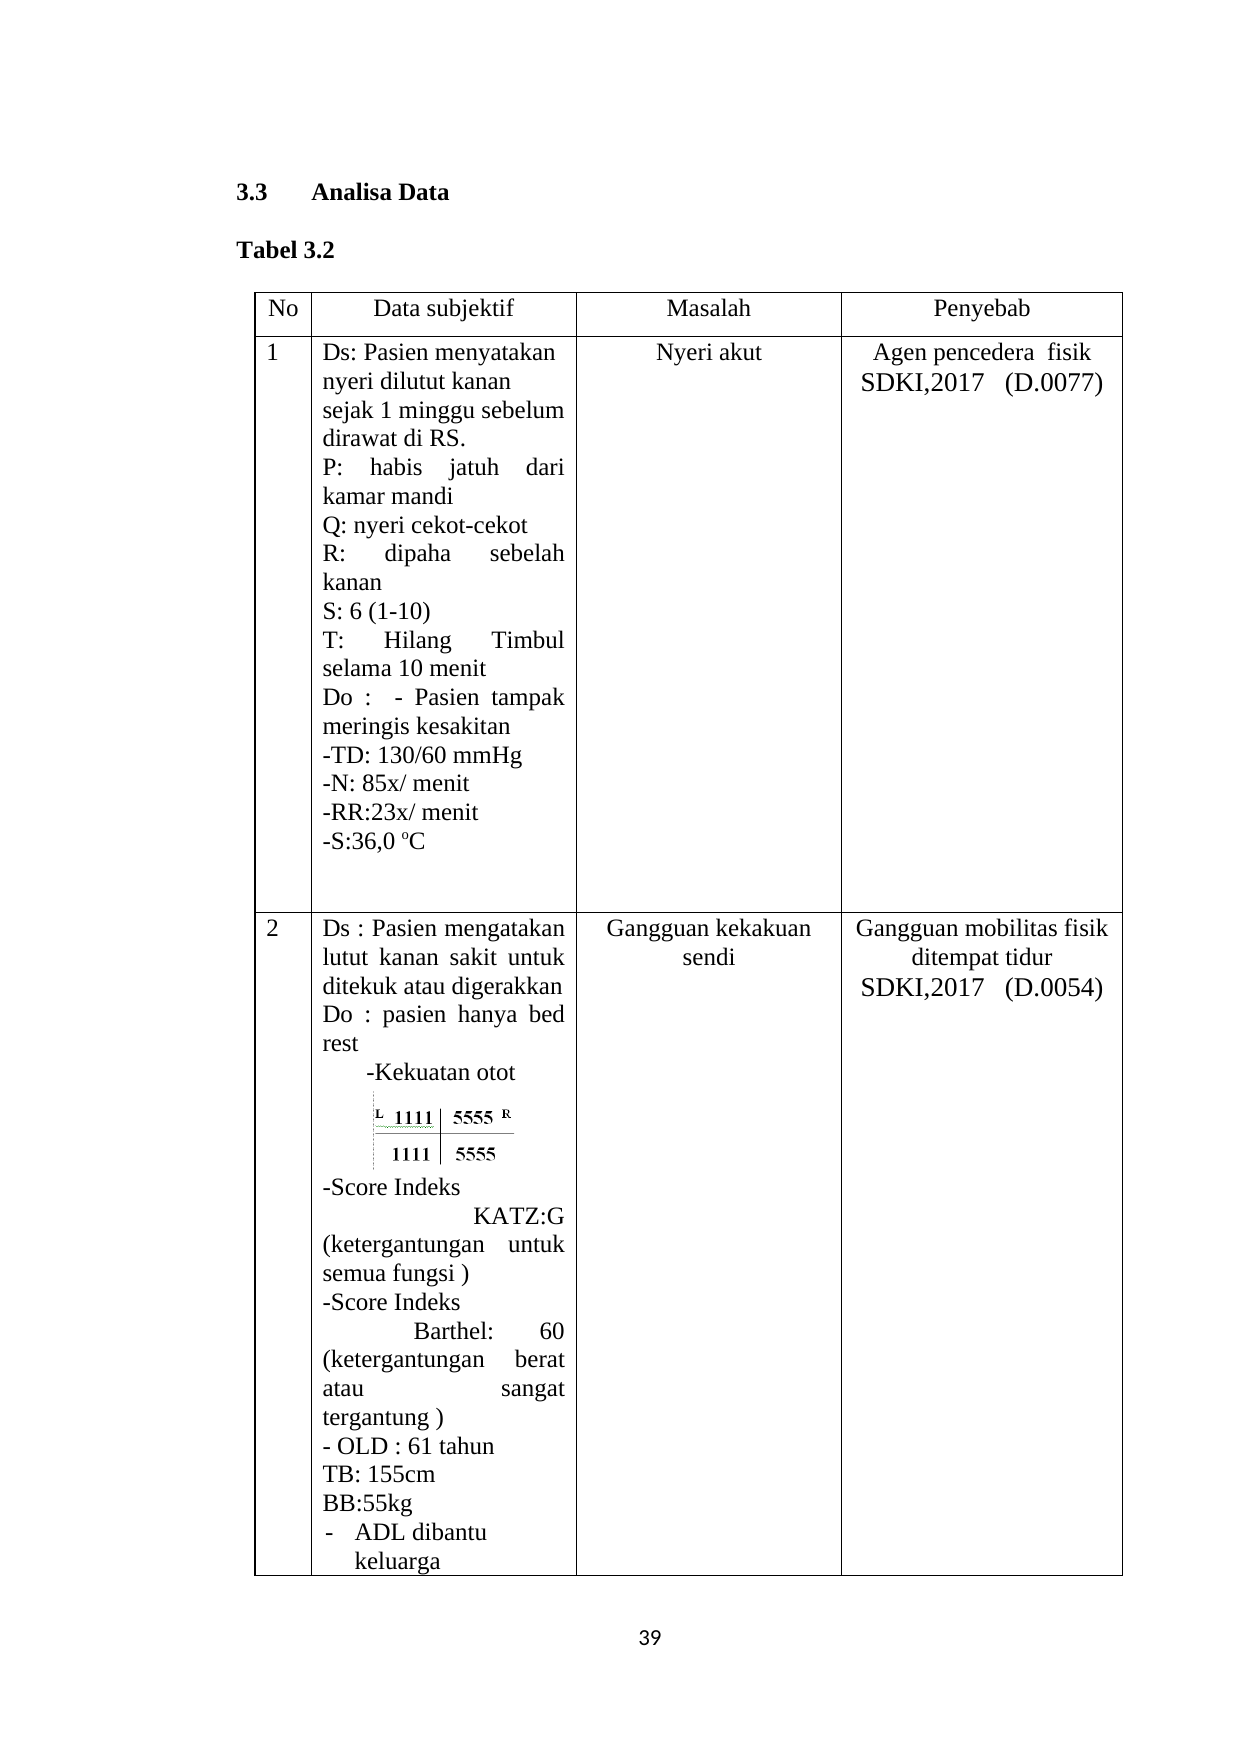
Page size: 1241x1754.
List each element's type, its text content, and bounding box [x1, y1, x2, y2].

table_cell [577, 913, 841, 1574]
table_cell Nyeri akut [577, 337, 841, 912]
table_header Data subjektif [312, 293, 576, 336]
table_cell 1 [256, 337, 311, 912]
table_cell 2 [256, 913, 311, 1574]
text Tabel 3.2 [236, 235, 1063, 263]
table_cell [842, 913, 1122, 1574]
picture [368, 1091, 527, 1170]
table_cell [312, 913, 576, 1574]
table_header Penyebab [842, 293, 1122, 336]
table_header No [256, 293, 311, 336]
table_cell Ds: Pasien menyatakan nyeri dilutut kanan sejak 1 minggu sebelum dirawat di RS. P: habis jatuh dari kamar mandi Q: nyeri cekot-cekot R: dipaha sebelah kanan S: 6 (1-10) T: Hilang Timbul selama 10 menit Do : - Pasien tampak meringis kesakitan -TD: 130/60 mmHg -N: 85x/ menit -RR:23x/ menit -S:36,0 oC [312, 337, 576, 912]
table_cell Agen pencedera fisik SDKI,2017 (D.0077) [842, 337, 1122, 912]
table_header Masalah [577, 293, 841, 336]
subtitle Analisa Data [236, 177, 1063, 206]
